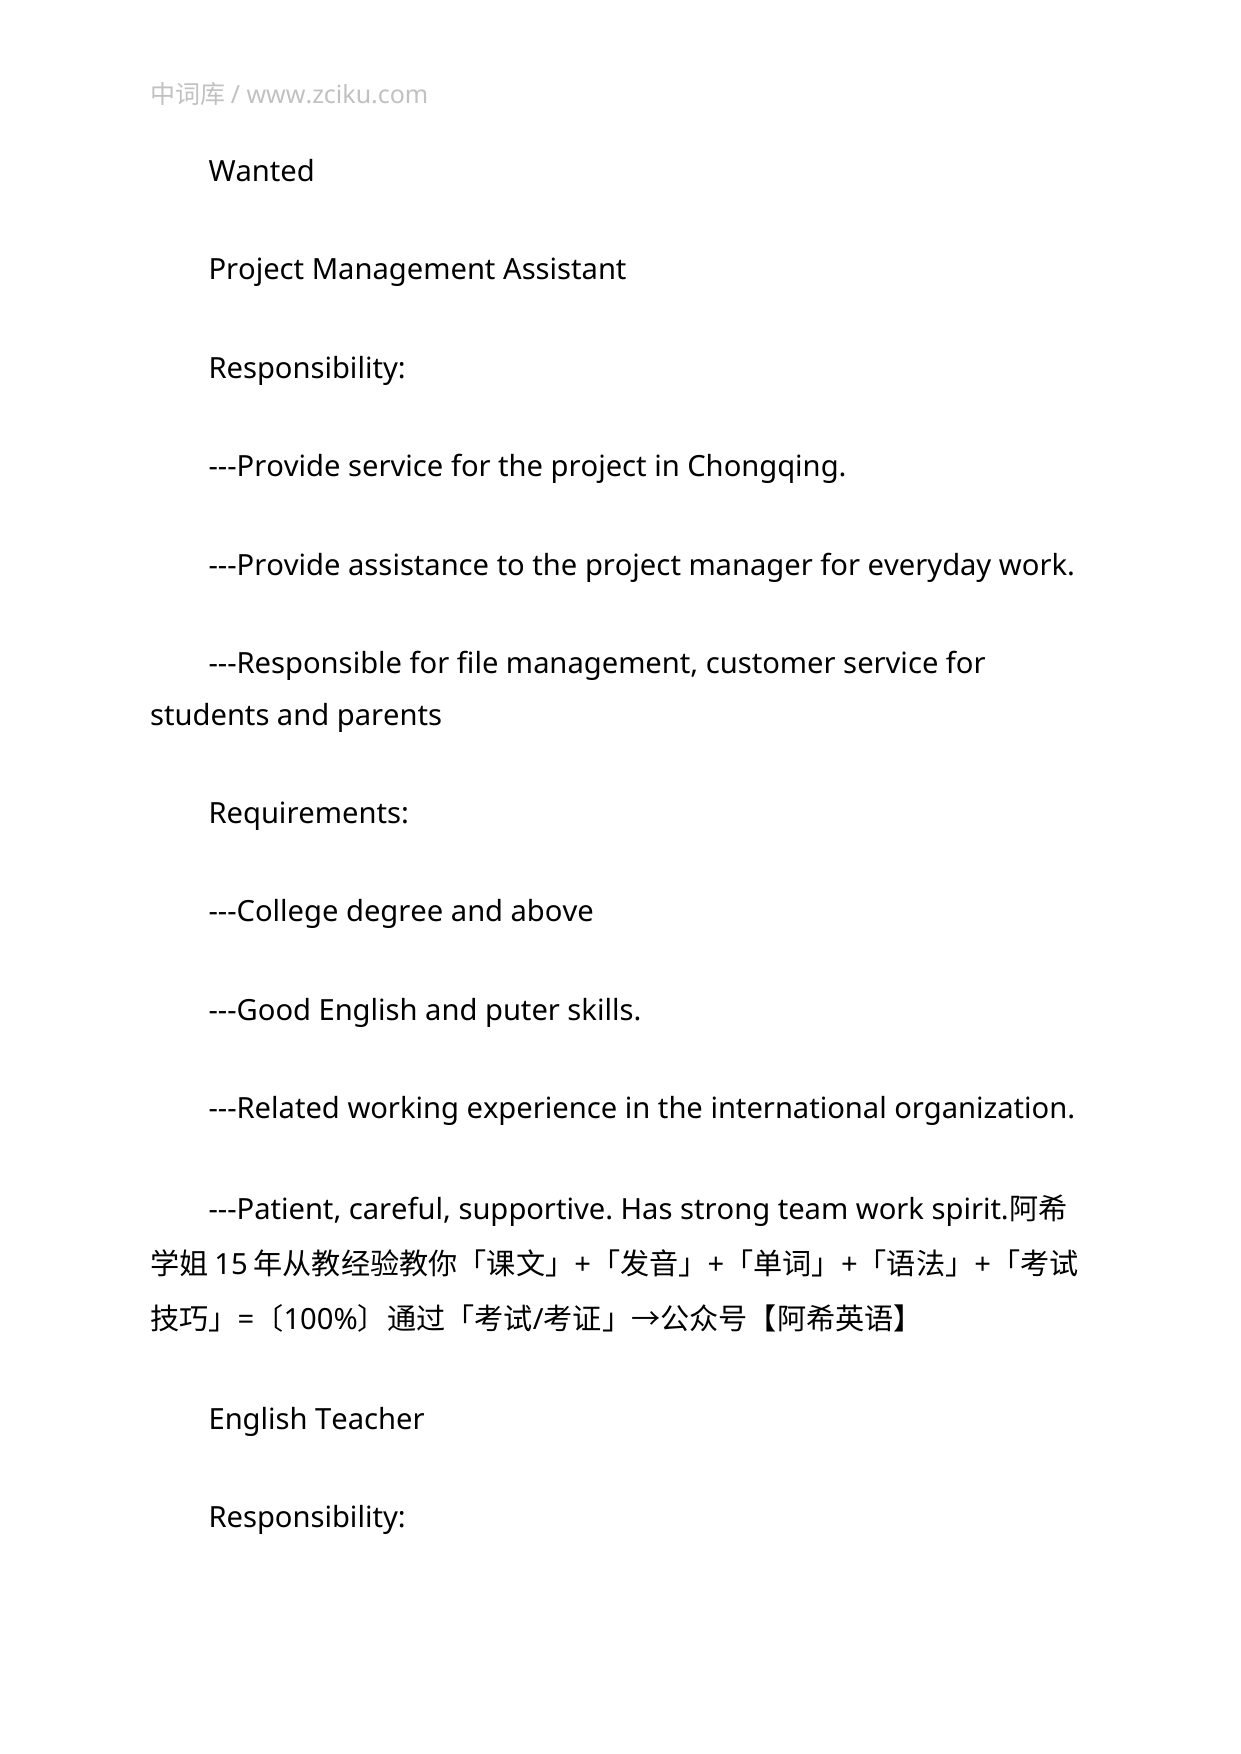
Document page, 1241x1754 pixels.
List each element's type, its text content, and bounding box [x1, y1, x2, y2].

text English Teacher [150, 1398, 1090, 1438]
text ---Patient, careful, supportive. Has strong team work spirit.阿希学姐15年从教经验教你「课文」+「发音」+「单词」+「语法」+「考试技巧」=〔100%〕通过「考试/考证」→公众号【阿希英语】 [150, 1186, 1090, 1338]
text ---Provide assistance to the project manager for everyday work. [150, 544, 1090, 583]
text Responsibility: [150, 1496, 1090, 1536]
text Wanted [150, 150, 1090, 190]
text Responsibility: [150, 347, 1090, 387]
text ---College degree and above [150, 891, 1090, 930]
text ---Good English and puter skills. [150, 989, 1090, 1029]
text ---Related working experience in the international organization. [150, 1087, 1090, 1127]
text Project Management Assistant [150, 248, 1090, 288]
text Requirements: [150, 792, 1090, 832]
text ---Provide service for the project in Chongqing. [150, 445, 1090, 485]
text ---Responsible for file management, customer service for students and parents [150, 642, 1090, 733]
